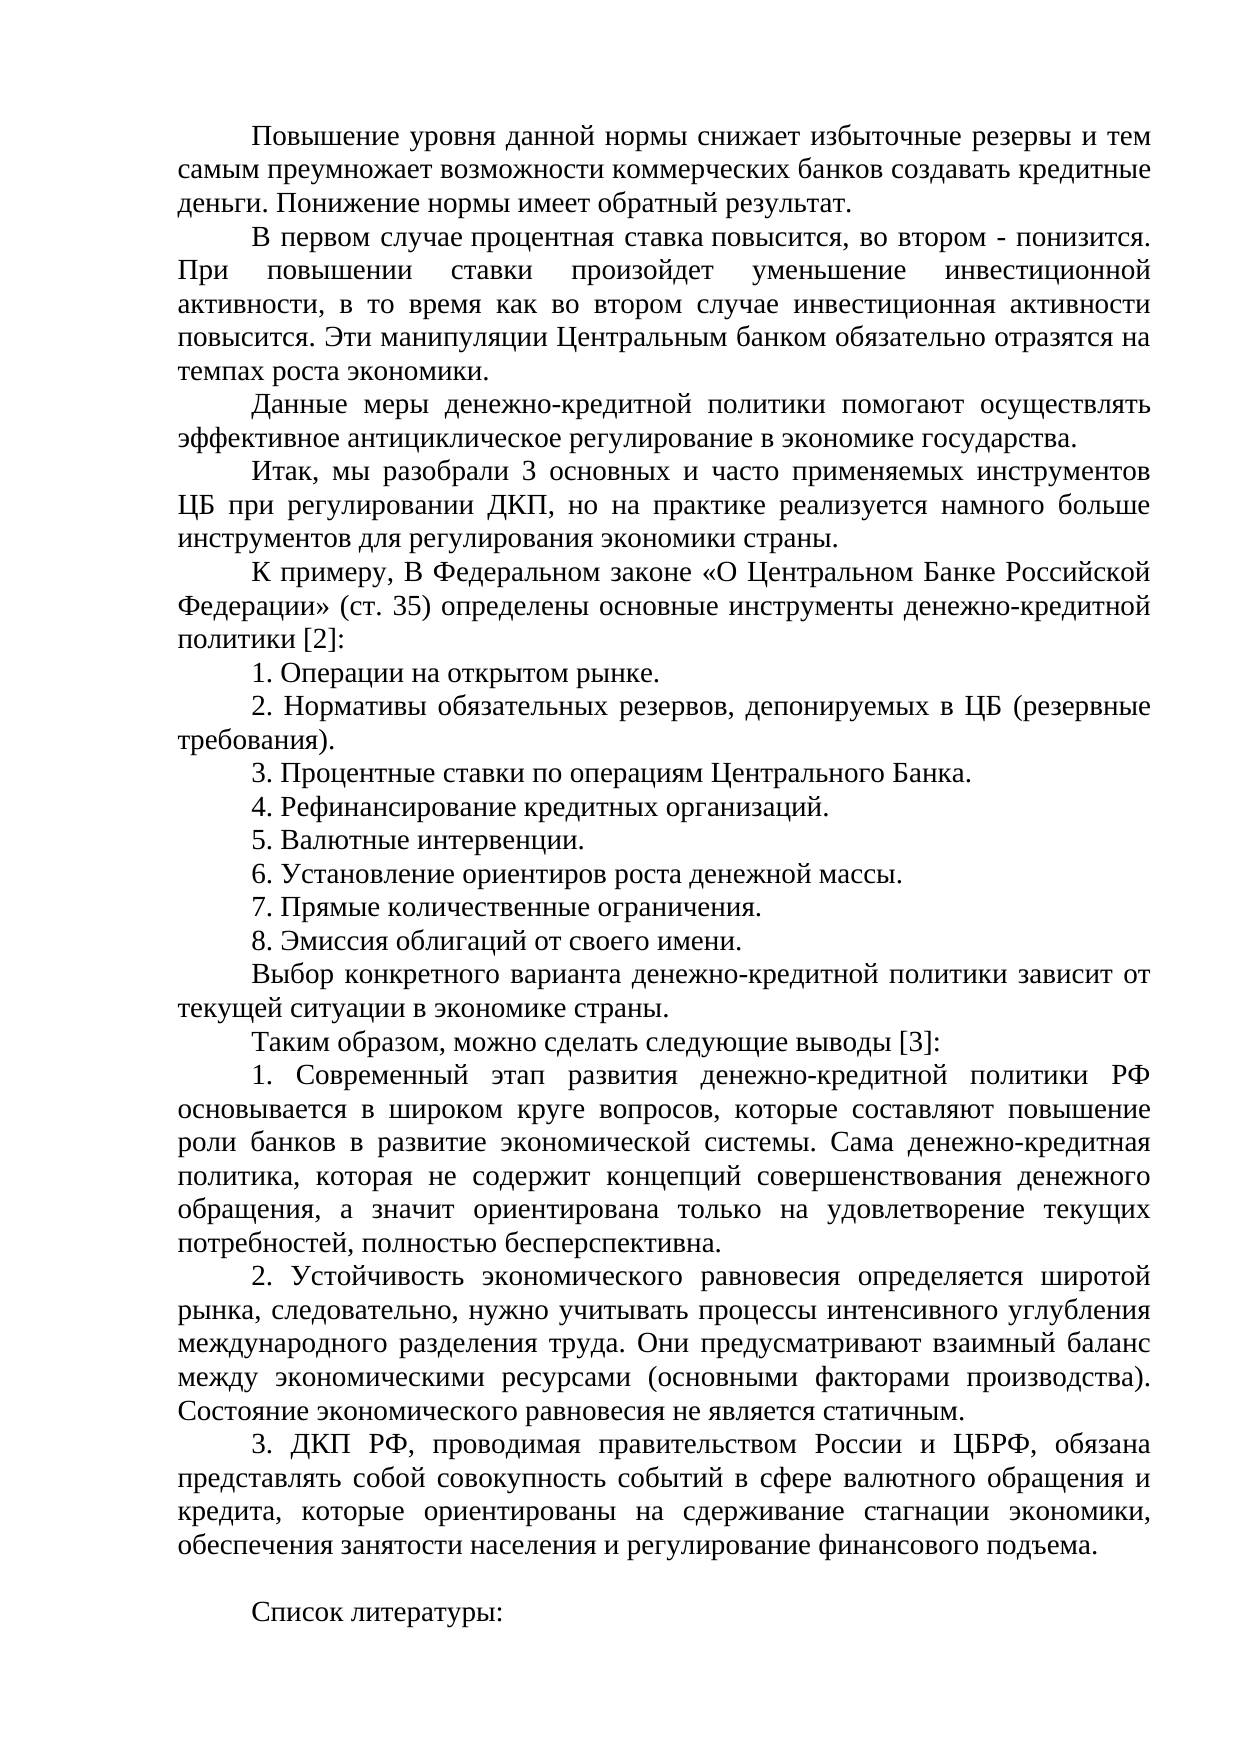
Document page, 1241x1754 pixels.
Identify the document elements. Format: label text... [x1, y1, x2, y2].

text Данные меры денежно-кредитной политики помогают осуществлять эффективное антициклическое регулирование в экономике государства. [177, 386, 1152, 453]
text 4. Рефинансирование кредитных организаций. [177, 789, 1152, 822]
text 3. Процентные ставки по операциям Центрального Банка. [177, 755, 1152, 789]
text Повышение уровня данной нормы снижает избыточные резервы и тем самым преумножает возможности коммерческих банков создавать кредитные деньги. Понижение нормы имеет обратный результат. [177, 118, 1152, 219]
text 1. Операции на открытом рынке. [177, 655, 1152, 688]
text 6. Установление ориентиров роста денежной массы. [177, 856, 1152, 889]
text К примеру, В Федеральном законе «О Центральном Банке Российской Федерации» (ст. 35) определены основные инструменты денежно-кредитной политики [2]: [177, 554, 1152, 655]
text 3. ДКП РФ, проводимая правительством России и ЦБРФ, обязана представлять собой совокупность событий в сфере валютного обращения и кредита, которые ориентированы на сдерживание стагнации экономики, обеспечения занятости населения и регулирование финансового подъема. [177, 1426, 1152, 1560]
text Таким образом, можно сделать следующие выводы [3]: [177, 1024, 1152, 1057]
text 2. Нормативы обязательных резервов, депонируемых в ЦБ (резервные требования). [177, 688, 1152, 755]
text Выбор конкретного варианта денежно-кредитной политики зависит от текущей ситуации в экономике страны. [177, 957, 1152, 1024]
text 8. Эмиссия облигаций от своего имени. [177, 923, 1152, 957]
text В первом случае процентная ставка повысится, во втором - понизится. При повышении ставки произойдет уменьшение инвестиционной активности, в то время как во втором случае инвестиционная активности повысится. Эти манипуляции Центральным банком обязательно отразятся на темпах роста экономики. [177, 219, 1152, 386]
text 2. Устойчивость экономического равновесия определяется широтой рынка, следовательно, нужно учитывать процессы интенсивного углубления международного разделения труда. Они предусматривают взаимный баланс между экономическими ресурсами (основными факторами производства). Состояние экономического равновесия не является статичным. [177, 1258, 1152, 1426]
text 7. Прямые количественные ограничения. [177, 889, 1152, 923]
text Список литературы: [177, 1594, 1152, 1627]
text 5. Валютные интервенции. [177, 822, 1152, 856]
text Итак, мы разобрали 3 основных и часто применяемых инструментов ЦБ при регулировании ДКП, но на практике реализуется намного больше инструментов для регулирования экономики страны. [177, 453, 1152, 554]
text 1. Современный этап развития денежно-кредитной политики РФ основывается в широком круге вопросов, которые составляют повышение роли банков в развитие экономической системы. Сама денежно-кредитная политика, которая не содержит концепций совершенствования денежного обращения, а значит ориентирована только на удовлетворение текущих потребностей, полностью бесперспективна. [177, 1057, 1152, 1258]
